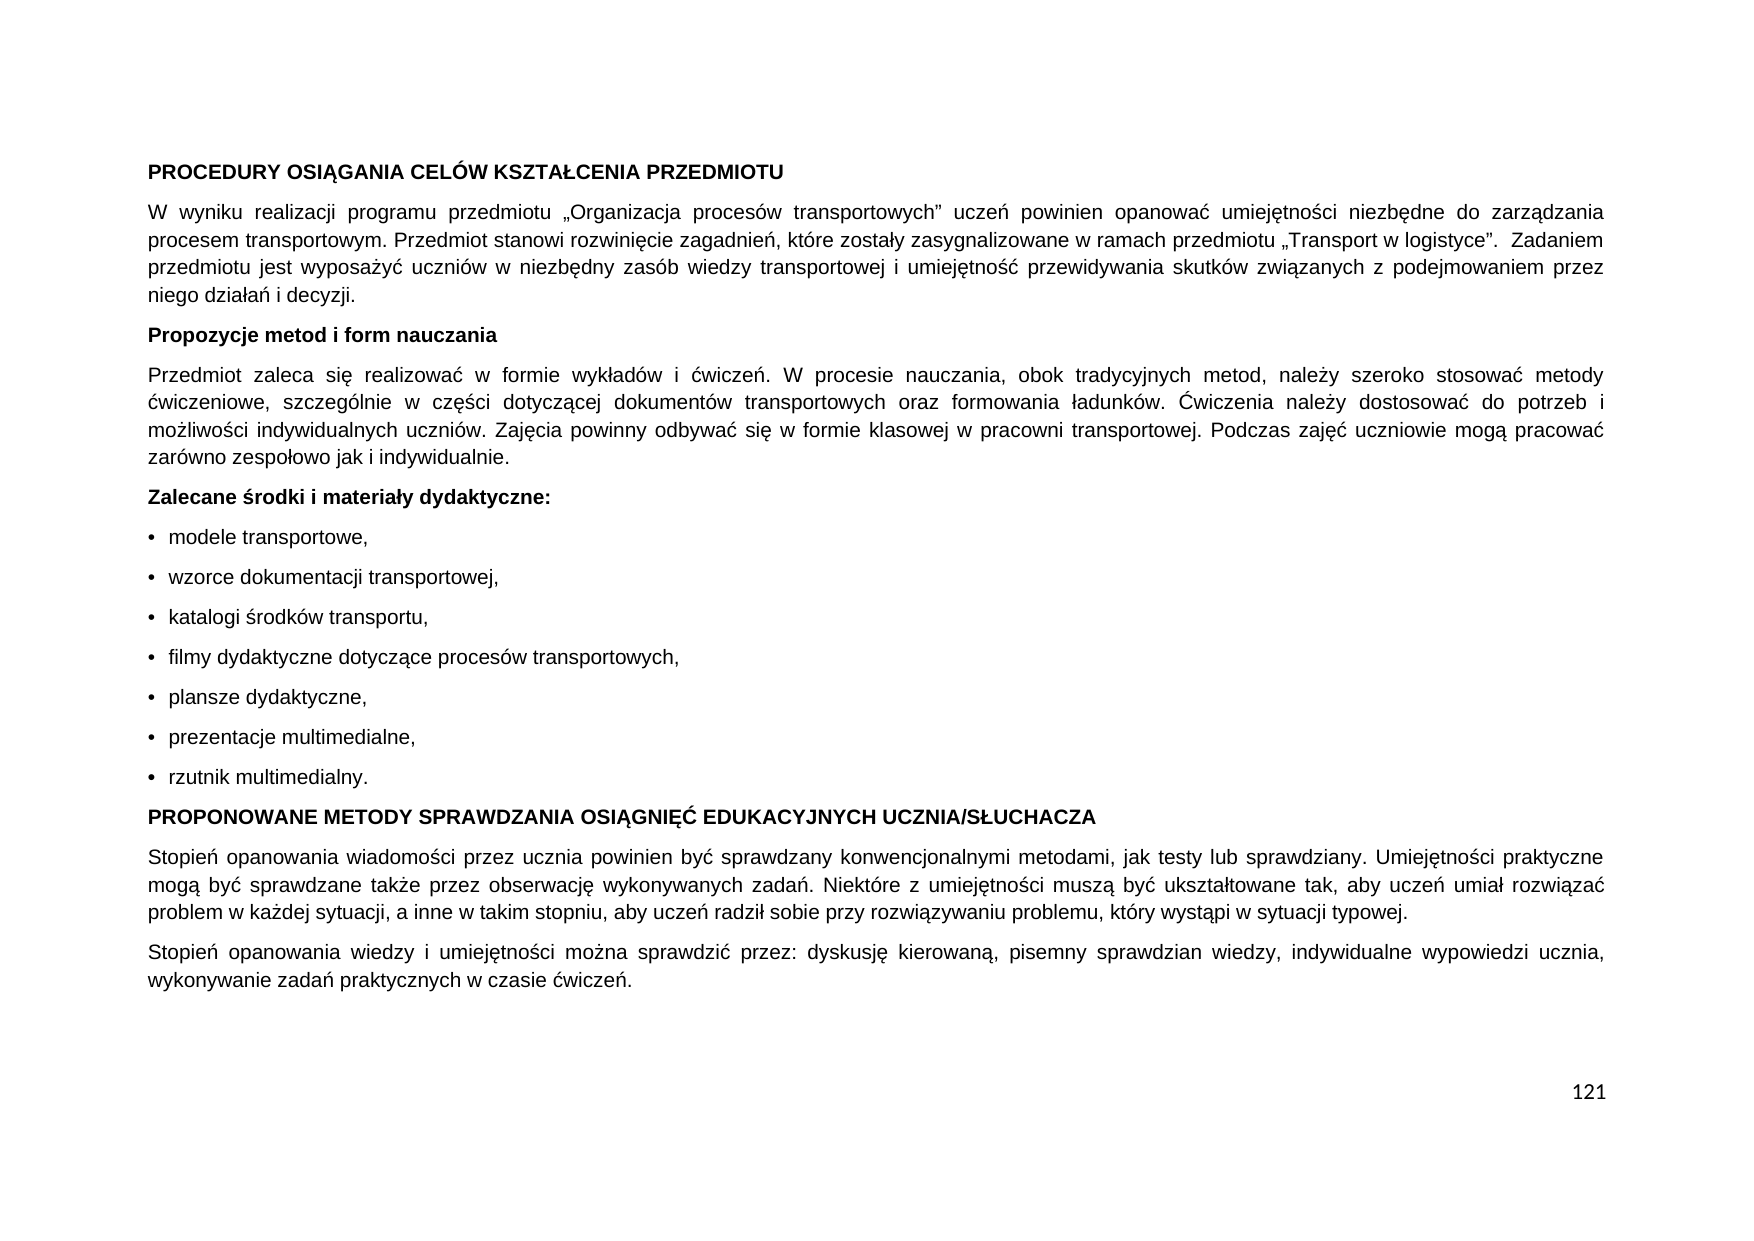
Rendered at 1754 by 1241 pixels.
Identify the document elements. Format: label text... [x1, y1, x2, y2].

text Przedmiot zaleca się realizować w formie wykładów i ćwiczeń. W procesie nauczania, obok tradycyjnych metod, należy szeroko stosować metody ćwiczeniowe, szczególnie w części dotyczącej dokumentów transportowych oraz formowania ładunków. Ćwiczenia należy dostosować do potrzeb i możliwości indywidualnych uczniów. Zajęcia powinny odbywać się w formie klasowej w pracowni transportowej. Podczas zajęć uczniowie mogą pracować zarówno zespołowo jak i indywidualnie. [148, 363, 1606, 469]
list rzutnik multimedialny. [148, 765, 1606, 789]
text PROPONOWANE METODY SPRAWDZANIA OSIĄGNIĘĆ EDUKACYJNYCH UCZNIA/SŁUCHACZA [148, 805, 1606, 829]
list prezentacje multimedialne, [148, 725, 1606, 749]
text W wyniku realizacji programu przedmiotu „Organizacja procesów transportowych” uczeń powinien opanować umiejętności niezbędne do zarządzania procesem transportowym. Przedmiot stanowi rozwinięcie zagadnień, które zostały zasygnalizowane w ramach przedmiotu „Transport w logistyce”. Zadaniem przedmiotu jest wyposażyć uczniów w niezbędny zasób wiedzy transportowej i umiejętność przewidywania skutków związanych z podejmowaniem przez niego działań i decyzji. [148, 200, 1606, 307]
text Stopień opanowania wiedzy i umiejętności można sprawdzić przez: dyskusję kierowaną, pisemny sprawdzian wiedzy, indywidualne wypowiedzi ucznia, wykonywanie zadań praktycznych w czasie ćwiczeń. [148, 940, 1606, 992]
list katalogi środków transportu, [148, 605, 1606, 629]
text Propozycje metod i form nauczania [148, 323, 1606, 347]
list wzorce dokumentacji transportowej, [148, 565, 1606, 589]
text Stopień opanowania wiadomości przez ucznia powinien być sprawdzany konwencjonalnymi metodami, jak testy lub sprawdziany. Umiejętności praktyczne mogą być sprawdzane także przez obserwację wykonywanych zadań. Niektóre z umiejętności muszą być ukształtowane tak, aby uczeń umiał rozwiązać problem w każdej sytuacji, a inne w takim stopniu, aby uczeń radził sobie przy rozwiązywaniu problemu, który wystąpi w sytuacji typowej. [148, 845, 1606, 924]
list modele transportowe, [148, 525, 1606, 549]
list filmy dydaktyczne dotyczące procesów transportowych, [148, 645, 1606, 669]
list plansze dydaktyczne, [148, 685, 1606, 709]
text Zalecane środki i materiały dydaktyczne: [148, 485, 1606, 509]
text PROCEDURY OSIĄGANIA CELÓW KSZTAŁCENIA PRZEDMIOTU [148, 160, 1606, 184]
